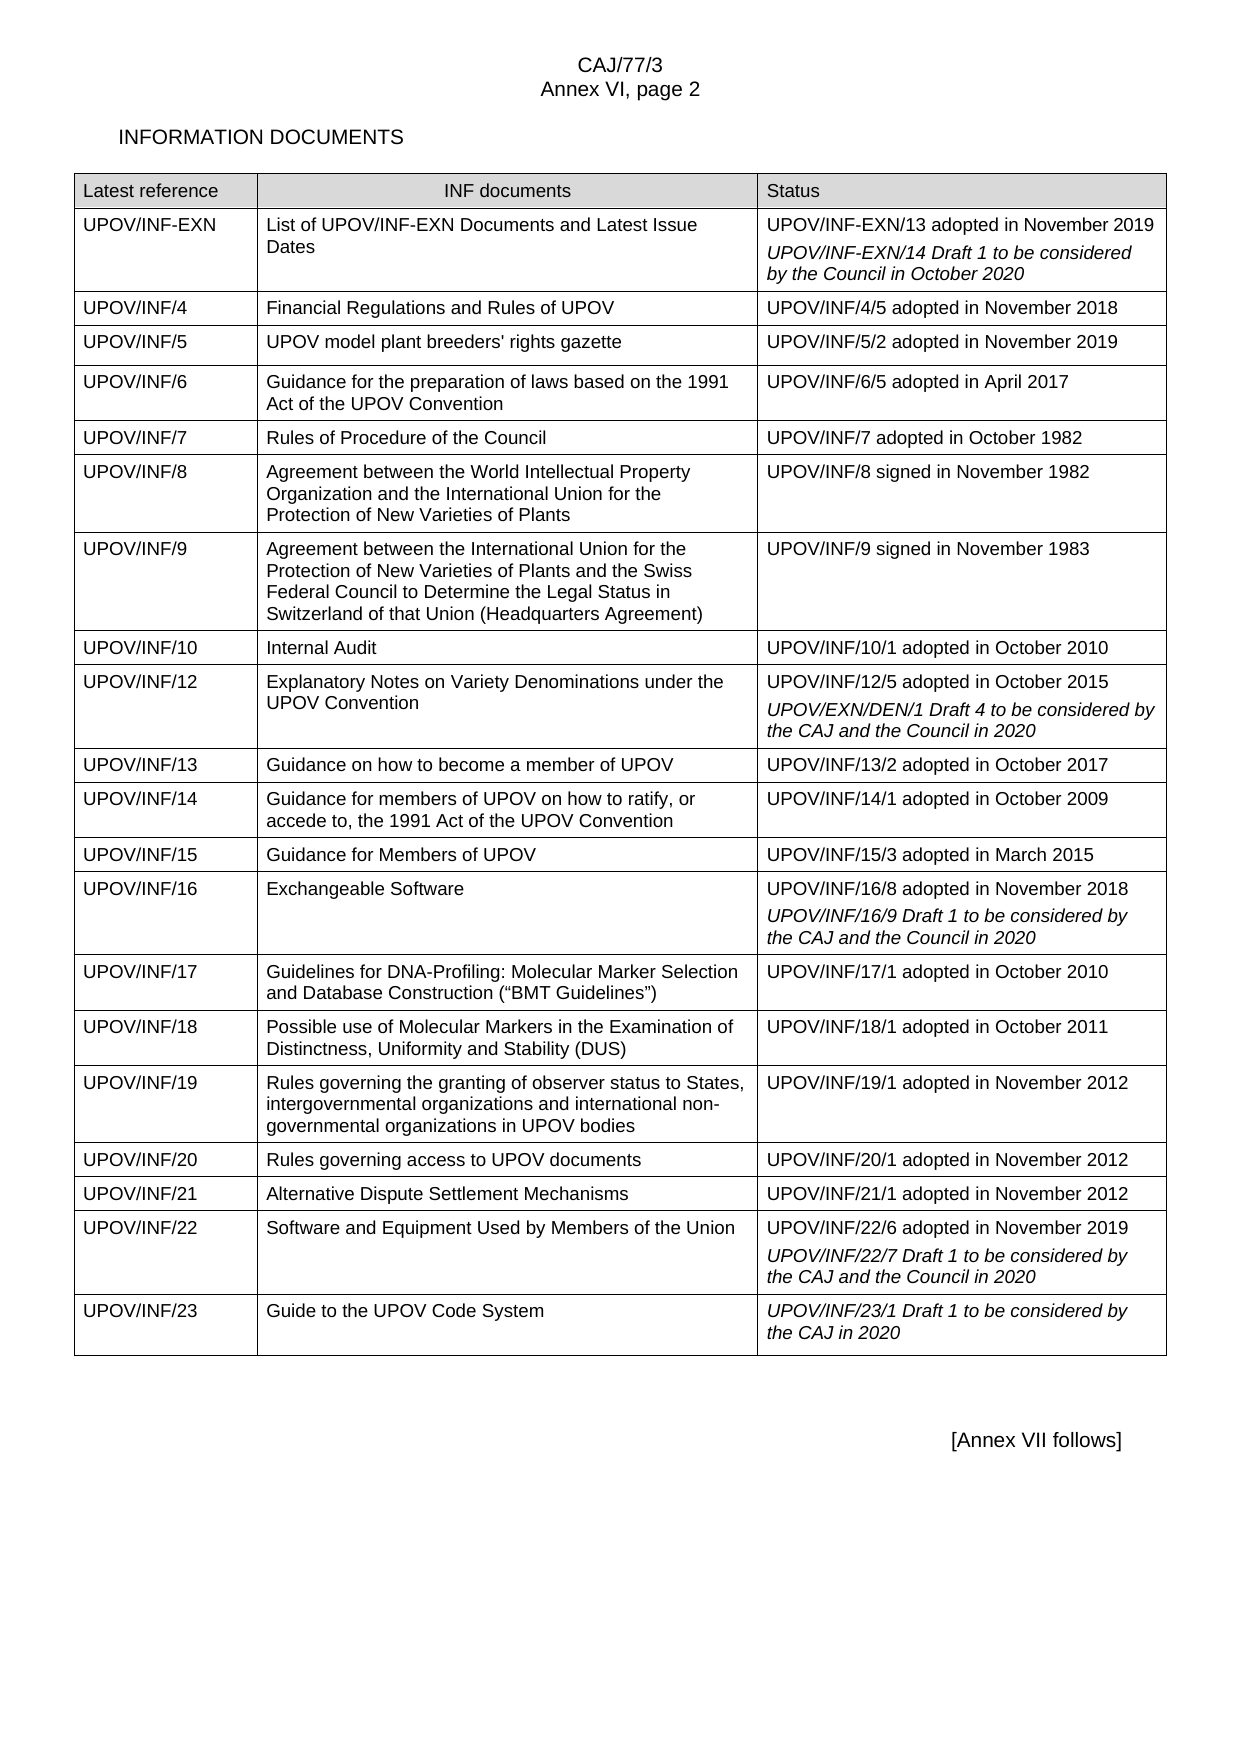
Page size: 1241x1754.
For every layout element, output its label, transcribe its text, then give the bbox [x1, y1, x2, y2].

table_cell UPOV/INF/9 [75, 533, 257, 630]
table_cell Guidelines for DNA-Profiling: Molecular Marker Selection and Database Construction (“BMT Guidelines”) [258, 955, 757, 1010]
table_cell UPOV/INF/8 signed in November 1982 [758, 455, 1166, 531]
table_cell Exchangeable Software [258, 872, 757, 954]
table_cell UPOV/INF/21/1 adopted in November 2012 [758, 1177, 1166, 1210]
table_cell UPOV/INF/5/2 adopted in November 2019 [758, 326, 1166, 365]
text [Annex VII follows] [118, 1428, 1122, 1452]
table_cell UPOV/INF/23 [75, 1295, 257, 1355]
table_header INF documents [258, 174, 757, 207]
table_cell Financial Regulations and Rules of UPOV [258, 292, 757, 325]
table_cell Alternative Dispute Settlement Mechanisms [258, 1177, 757, 1210]
table_cell UPOV/INF/6/5 adopted in April 2017 [758, 366, 1166, 420]
table_cell UPOV/INF/4 [75, 292, 257, 325]
table_cell UPOV/INF/17/1 adopted in October 2010 [758, 955, 1166, 1010]
table_cell UPOV/INF/18/1 adopted in October 2011 [758, 1011, 1166, 1065]
table_cell UPOV/INF/10/1 adopted in October 2010 [758, 631, 1166, 664]
table_header Status [758, 174, 1166, 207]
table_cell UPOV/INF/13 [75, 749, 257, 781]
table_cell UPOV/INF/10 [75, 631, 257, 664]
table_cell UPOV/INF/9 signed in November 1983 [758, 533, 1166, 630]
table_cell UPOV/INF-EXN [75, 209, 257, 291]
table_cell UPOV/INF-EXN/13 adopted in November 2019 UPOV/INF-EXN/14 Draft 1 to be considered by the Council in October 2020 [758, 209, 1166, 291]
table_cell UPOV/INF/14 [75, 783, 257, 837]
table_cell UPOV/INF/19 [75, 1066, 257, 1142]
table_cell UPOV/INF/23/1 Draft 1 to be considered by the CAJ in 2020 [758, 1295, 1166, 1355]
table_cell UPOV/INF/16 [75, 872, 257, 954]
table_cell Rules governing the granting of observer status to States, intergovernmental organizations and international non-governmental organizations in UPOV bodies [258, 1066, 757, 1142]
table_cell UPOV/INF/4/5 adopted in November 2018 [758, 292, 1166, 325]
table_cell UPOV/INF/12/5 adopted in October 2015 UPOV/EXN/DEN/1 Draft 4 to be considered by the CAJ and the Council in 2020 [758, 665, 1166, 747]
table_cell Agreement between the World Intellectual Property Organization and the International Union for the Protection of New Varieties of Plants [258, 455, 757, 531]
table_cell UPOV/INF/20 [75, 1143, 257, 1176]
table_cell UPOV/INF/7 [75, 421, 257, 454]
table_cell Guidance for members of UPOV on how to ratify, or accede to, the 1991 Act of the UPOV Convention [258, 783, 757, 837]
table_cell Guidance for Members of UPOV [258, 838, 757, 871]
table_cell UPOV/INF/14/1 adopted in October 2009 [758, 783, 1166, 837]
table_cell UPOV model plant breeders' rights gazette [258, 326, 757, 365]
table_cell Possible use of Molecular Markers in the Examination of Distinctness, Uniformity and Stability (DUS) [258, 1011, 757, 1065]
table_cell UPOV/INF/5 [75, 326, 257, 365]
table_cell UPOV/INF/20/1 adopted in November 2012 [758, 1143, 1166, 1176]
table_header Latest reference [75, 174, 257, 207]
table_cell Agreement between the International Union for the Protection of New Varieties of Plants and the Swiss Federal Council to Determine the Legal Status in Switzerland of that Union (Headquarters Agreement) [258, 533, 757, 630]
table_cell Guidance on how to become a member of UPOV [258, 749, 757, 781]
table_cell Internal Audit [258, 631, 757, 664]
table_cell UPOV/INF/17 [75, 955, 257, 1010]
table_cell Rules of Procedure of the Council [258, 421, 757, 454]
table_cell List of UPOV/INF-EXN Documents and Latest Issue Dates [258, 209, 757, 291]
table_cell UPOV/INF/13/2 adopted in October 2017 [758, 749, 1166, 781]
table_cell UPOV/INF/22 [75, 1211, 257, 1293]
table_cell Guidance for the preparation of laws based on the 1991 Act of the UPOV Convention [258, 366, 757, 420]
table_cell UPOV/INF/12 [75, 665, 257, 747]
table_cell UPOV/INF/22/6 adopted in November 2019 UPOV/INF/22/7 Draft 1 to be considered by the CAJ and the Council in 2020 [758, 1211, 1166, 1293]
table_cell UPOV/INF/21 [75, 1177, 257, 1210]
text INFORMATION DOCUMENTS [118, 125, 1122, 149]
table_cell UPOV/INF/16/8 adopted in November 2018 UPOV/INF/16/9 Draft 1 to be considered by the CAJ and the Council in 2020 [758, 872, 1166, 954]
table_cell Software and Equipment Used by Members of the Union [258, 1211, 757, 1293]
table_cell UPOV/INF/19/1 adopted in November 2012 [758, 1066, 1166, 1142]
table_cell UPOV/INF/8 [75, 455, 257, 531]
table_cell UPOV/INF/15 [75, 838, 257, 871]
table_cell UPOV/INF/7 adopted in October 1982 [758, 421, 1166, 454]
table_cell Guide to the UPOV Code System [258, 1295, 757, 1355]
table_cell Rules governing access to UPOV documents [258, 1143, 757, 1176]
table_cell Explanatory Notes on Variety Denominations under the UPOV Convention [258, 665, 757, 747]
table_cell UPOV/INF/18 [75, 1011, 257, 1065]
table_cell UPOV/INF/6 [75, 366, 257, 420]
table_cell UPOV/INF/15/3 adopted in March 2015 [758, 838, 1166, 871]
